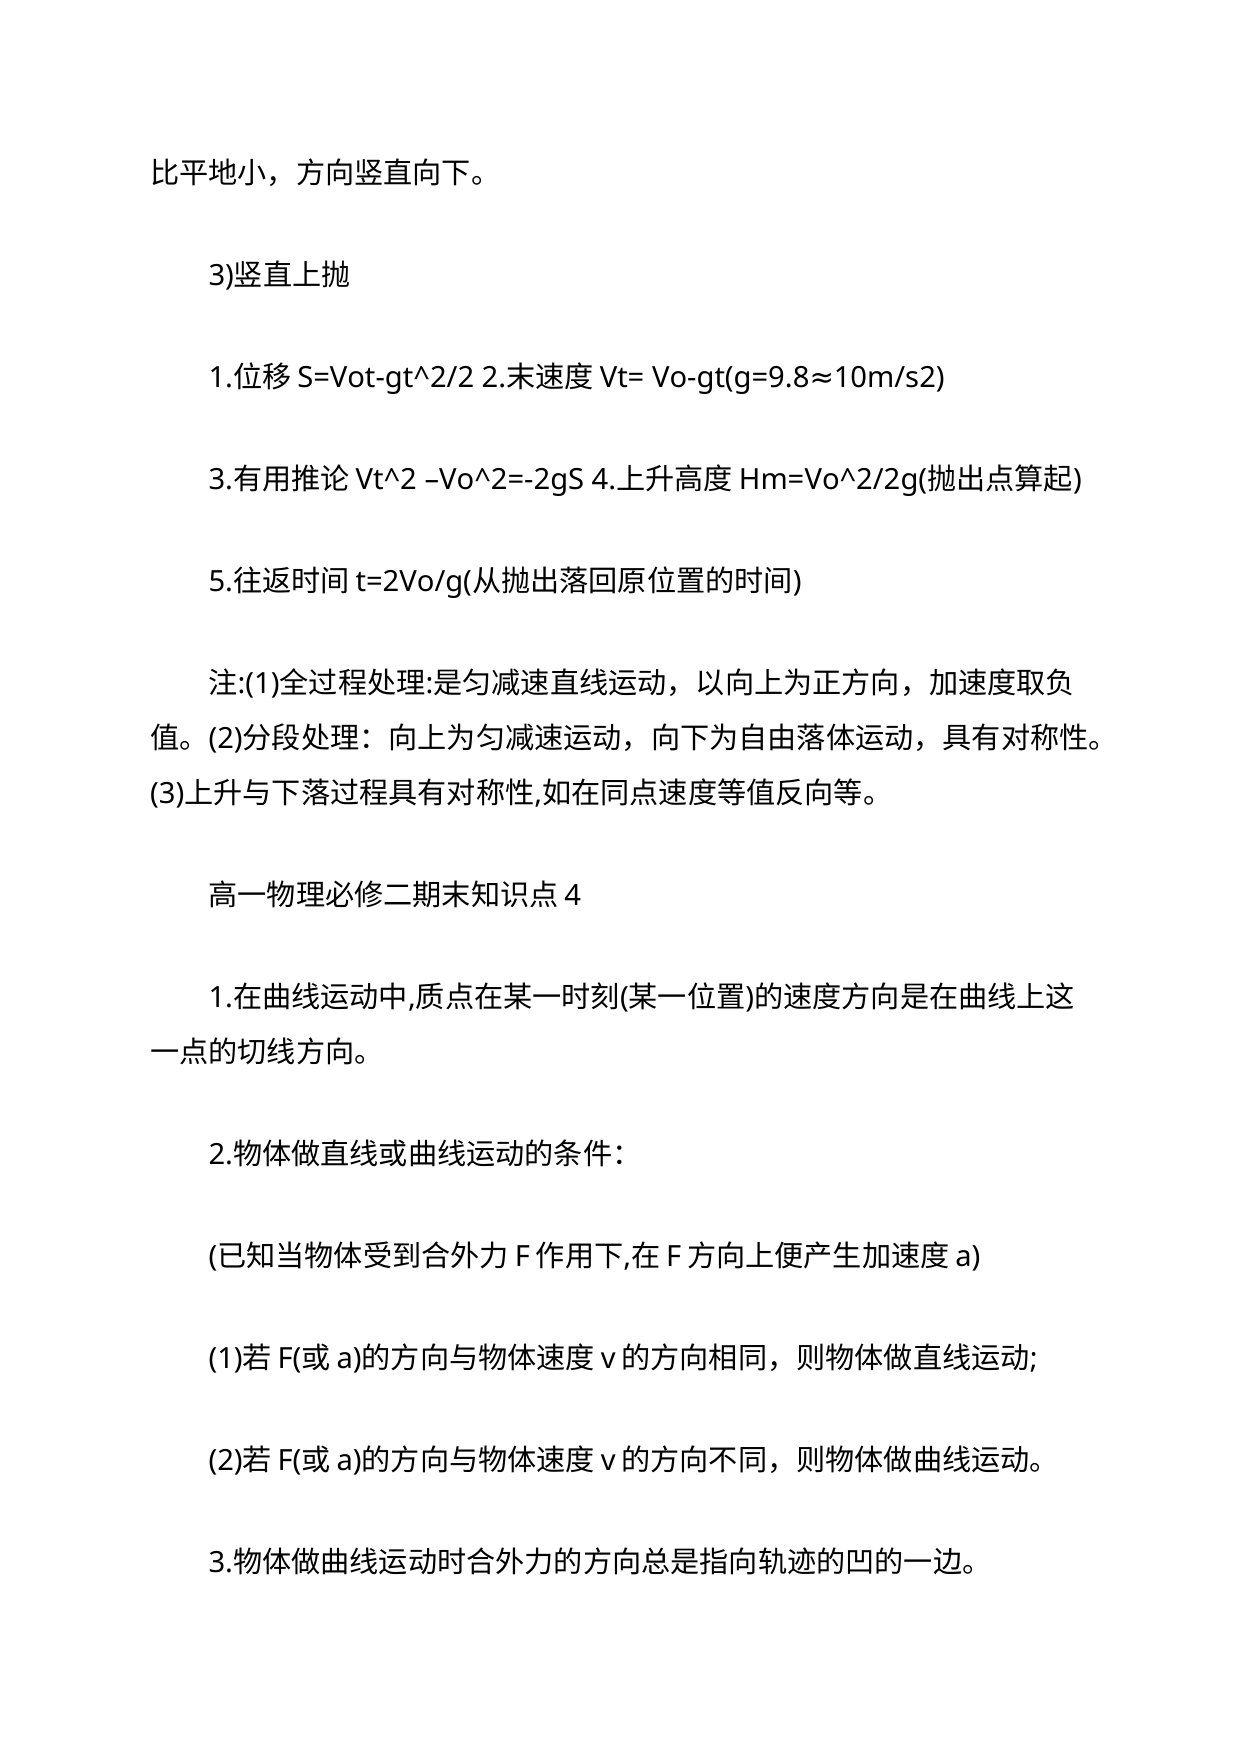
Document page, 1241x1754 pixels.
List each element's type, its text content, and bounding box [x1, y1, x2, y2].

text 3.物体做曲线运动时合外力的方向总是指向轨迹的凹的一边。 [150, 1538, 1090, 1581]
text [150, 150, 1090, 192]
text 2.物体做直线或曲线运动的条件： [150, 1130, 1090, 1173]
text 1.在曲线运动中,质点在某一时刻(某一位置)的速度方向是在曲线上这一点的切线方向。 [150, 974, 1090, 1071]
text 1.位移S=Vot-gt^2/2 2.末速度Vt= Vo-gt(g=9.8≈10m/s2) [150, 354, 1090, 396]
text (2)若F(或a)的方向与物体速度v的方向不同，则物体做曲线运动。 [150, 1436, 1090, 1479]
text (已知当物体受到合外力F作用下,在F方向上便产生加速度a) [150, 1232, 1090, 1275]
text 3.有用推论Vt^2 –Vo^2=-2gS 4.上升高度Hm=Vo^2/2g(抛出点算起) [150, 456, 1090, 498]
text 高一物理必修二期末知识点4 [150, 872, 1090, 914]
text 5.往返时间t=2Vo/g(从抛出落回原位置的时间) [150, 558, 1090, 600]
text 注:(1)全过程处理:是匀减速直线运动，以向上为正方向，加速度取负值。(2)分段处理：向上为匀减速运动，向下为自由落体运动，具有对称性。(3)上升与下落过程具有对称性,如在同点速度等值反向等。 [150, 660, 1090, 812]
text (1)若F(或a)的方向与物体速度v的方向相同，则物体做直线运动; [150, 1334, 1090, 1377]
text 3)竖直上抛 [150, 252, 1090, 294]
